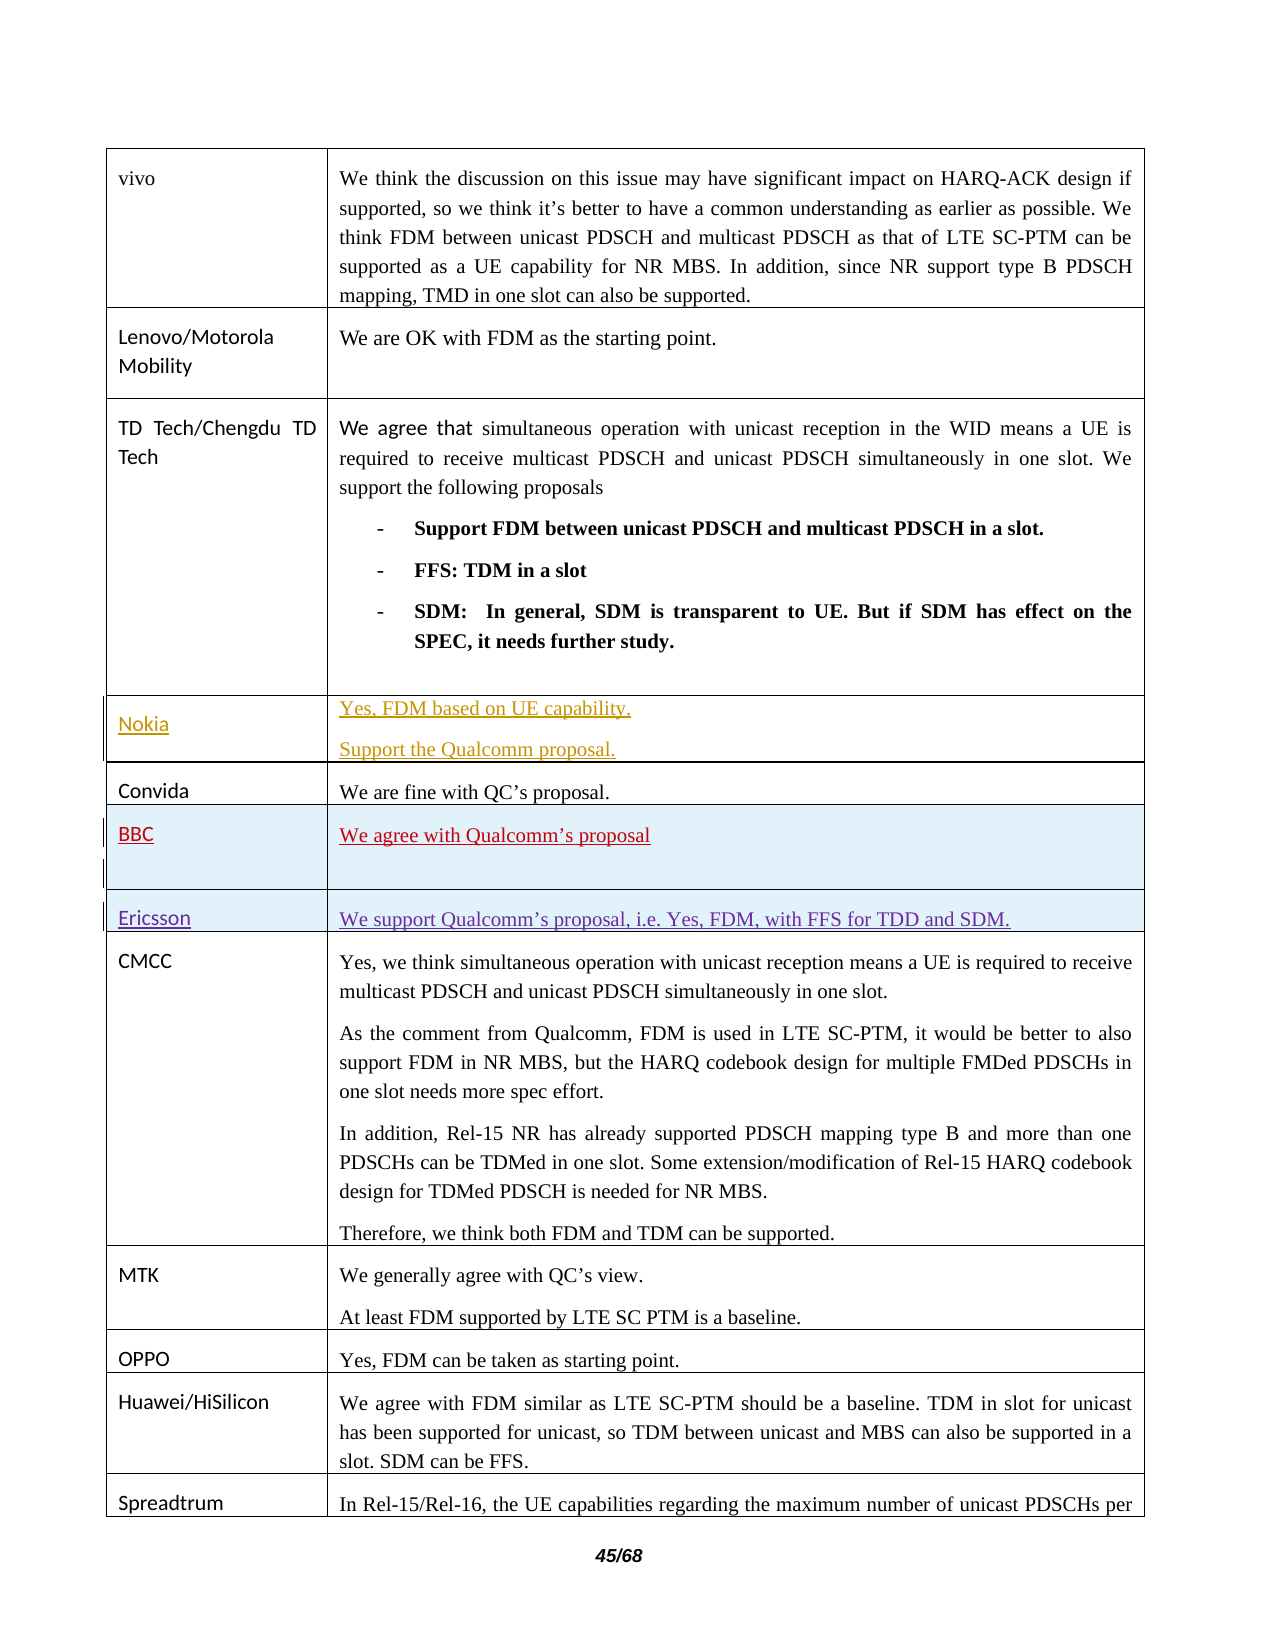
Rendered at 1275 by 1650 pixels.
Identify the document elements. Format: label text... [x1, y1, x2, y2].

table_cell OPPO [107, 1330, 327, 1372]
table_cell [328, 696, 1144, 761]
table_cell CMCC [107, 932, 327, 1245]
table_cell Lenovo/Motorola Mobility [107, 308, 327, 398]
table_cell We generally agree with QC’s view. At least FDM supported by LTE SC PTM is a baseline. [328, 1246, 1144, 1329]
table_cell MTK [107, 1246, 327, 1329]
table_cell We think the discussion on this issue may have significant impact on HARQ-ACK design if supported, so we think it’s better to have a common understanding as earlier as possible. We think FDM between unicast PDSCH and multicast PDSCH as that of LTE SC-PTM can be supported as a UE capability for NR MBS. In addition, since NR support type B PDSCH mapping, TMD in one slot can also be supported. [328, 149, 1144, 307]
table_cell We are OK with FDM as the starting point. [328, 308, 1144, 398]
table_cell We are fine with QC’s proposal. [328, 763, 1144, 804]
table_cell vivo [107, 149, 327, 307]
table_cell We agree that simultaneous operation with unicast reception in the WID means a UE is required to receive multicast PDSCH and unicast PDSCH simultaneously in one slot. We support the following proposals Support FDM between unicast PDSCH and multicast PDSCH in a slot. FFS: TDM in a slot SDM: In general, SDM is transparent to UE. But if SDM has effect on the SPEC, it needs further study. [328, 399, 1144, 694]
table_cell TD Tech/Chengdu TD Tech [107, 399, 327, 694]
table_cell Huawei/HiSilicon [107, 1373, 327, 1473]
table_cell Yes, FDM can be taken as starting point. [328, 1330, 1144, 1372]
table_cell Yes, we think simultaneous operation with unicast reception means a UE is required to receive multicast PDSCH and unicast PDSCH simultaneously in one slot. As the comment from Qualcomm, FDM is used in LTE SC-PTM, it would be better to also support FDM in NR MBS, but the HARQ codebook design for multiple FMDed PDSCHs in one slot needs more spec effort. In addition, Rel-15 NR has already supported PDSCH mapping type B and more than one PDSCHs can be TDMed in one slot. Some extension/modification of Rel-15 HARQ codebook design for TDMed PDSCH is needed for NR MBS. Therefore, we think both FDM and TDM can be supported. [328, 932, 1144, 1245]
table_cell [107, 696, 327, 761]
table_cell Convida [107, 763, 327, 804]
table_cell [328, 1474, 1144, 1516]
table_cell Spreadtrum [107, 1474, 327, 1516]
table_cell We agree with FDM similar as LTE SC-PTM should be a baseline. TDM in slot for unicast has been supported for unicast, so TDM between unicast and MBS can also be supported in a slot. SDM can be FFS. [328, 1373, 1144, 1473]
